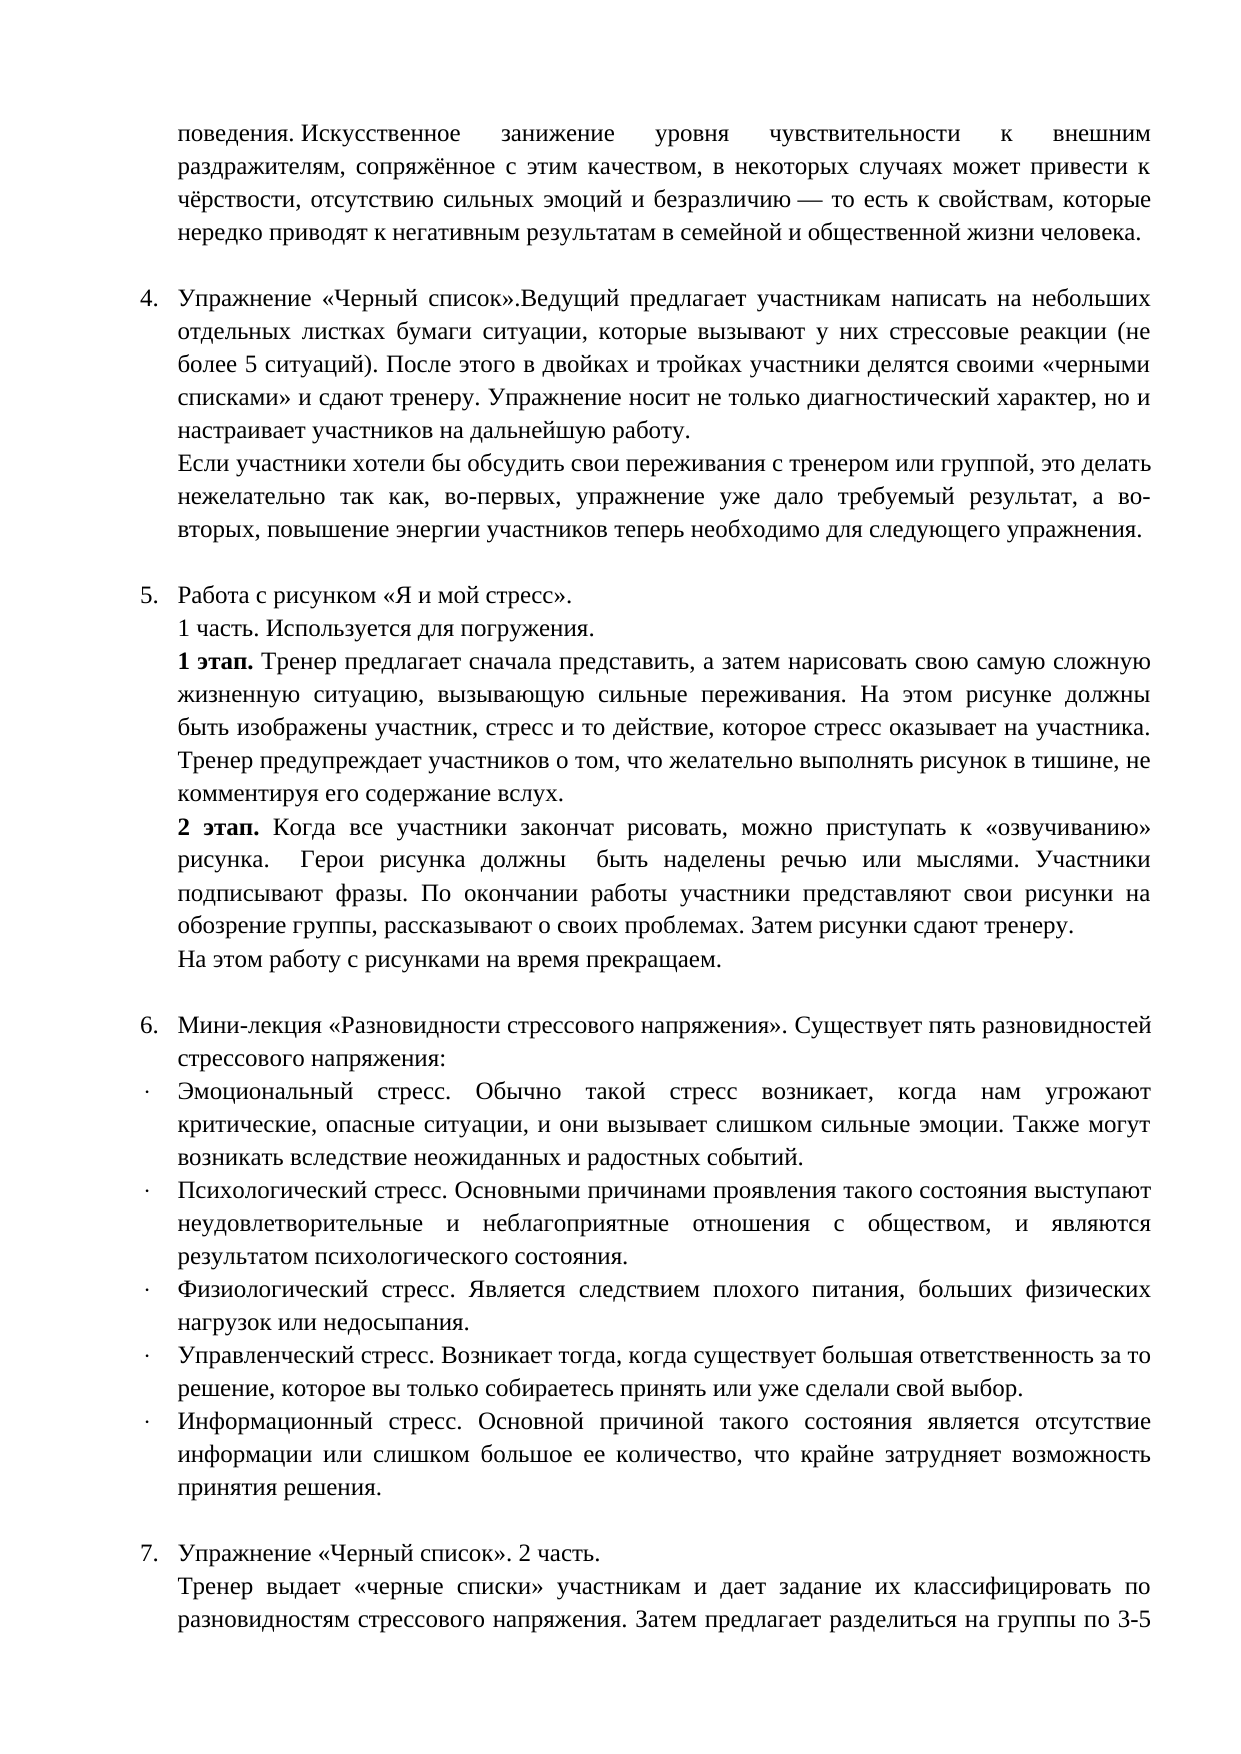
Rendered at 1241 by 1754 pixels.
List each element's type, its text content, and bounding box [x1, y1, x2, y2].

list 1 этап. Тренер предлагает сначала представить, а затем нарисовать свою самую сложную жизненную ситуацию, вызывающую сильные переживания. На этом рисунке должны быть изображены участник, стресс и то действие, которое стресс оказывает на участника. Тренер предупреждает участников о том, что желательно выполнять рисунок в тишине, не комментируя его содержание вслух. [177, 646, 1152, 807]
list Если участники хотели бы обсудить свои переживания с тренером или группой, это делать нежелательно так как, во-первых, упражнение уже дало требуемый результат, а во-вторых, повышение энергии участников теперь необходимо для следующего упражнения. [177, 448, 1152, 543]
list Информационный стресс. Основной причиной такого состояния является отсутствие информации или слишком большое ее количество, что крайне затрудняет возможность принятия решения. [140, 1406, 1152, 1501]
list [177, 1571, 1152, 1633]
list Управленческий стресс. Возникает тогда, когда существует большая ответственность за то решение, которое вы только собираетесь принять или уже сделали свой выбор. [140, 1340, 1152, 1402]
list 2 этап. Когда все участники закончат рисовать, можно приступать к «озвучиванию» рисунка. Герои рисунка должны быть наделены речью или мыслями. Участники подписывают фразы. По окончании работы участники представляют свои рисунки на обозрение группы, рассказывают о своих проблемах. Затем рисунки сдают тренеру. [177, 812, 1152, 939]
list На этом работу с рисунками на время прекращаем. [177, 944, 1152, 972]
list Упражнение «Черный список». 2 часть. [140, 1538, 1152, 1567]
list Работа с рисунком «Я и мой стресс». [140, 580, 1152, 609]
list Эмоциональный стресс. Обычно такой стресс возникает, когда нам угрожают критические, опасные ситуации, и они вызывает слишком сильные эмоции. Также могут возникать вследствие неожиданных и радостных событий. [140, 1076, 1152, 1171]
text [177, 118, 1152, 246]
list Мини-лекция «Разновидности стрессового напряжения». Существует пять разновидностей стрессового напряжения: [140, 1010, 1152, 1071]
list 1 часть. Используется для погружения. [177, 613, 1152, 642]
list Психологический стресс. Основными причинами проявления такого состояния выступают неудовлетворительные и неблагоприятные отношения с обществом, и являются результатом психологического состояния. [140, 1175, 1152, 1269]
list Упражнение «Черный список».Ведущий предлагает участникам написать на небольших отдельных листках бумаги ситуации, которые вызывают у них стрессовые реакции (не более 5 ситуаций). После этого в двойках и тройках участники делятся своими «черными списками» и сдают тренеру. Упражнение носит не только диагностический характер, но и настраивает участников на дальнейшую работу. [140, 283, 1152, 444]
list Физиологический стресс. Является следствием плохого питания, больших физических нагрузок или недосыпания. [140, 1274, 1152, 1336]
